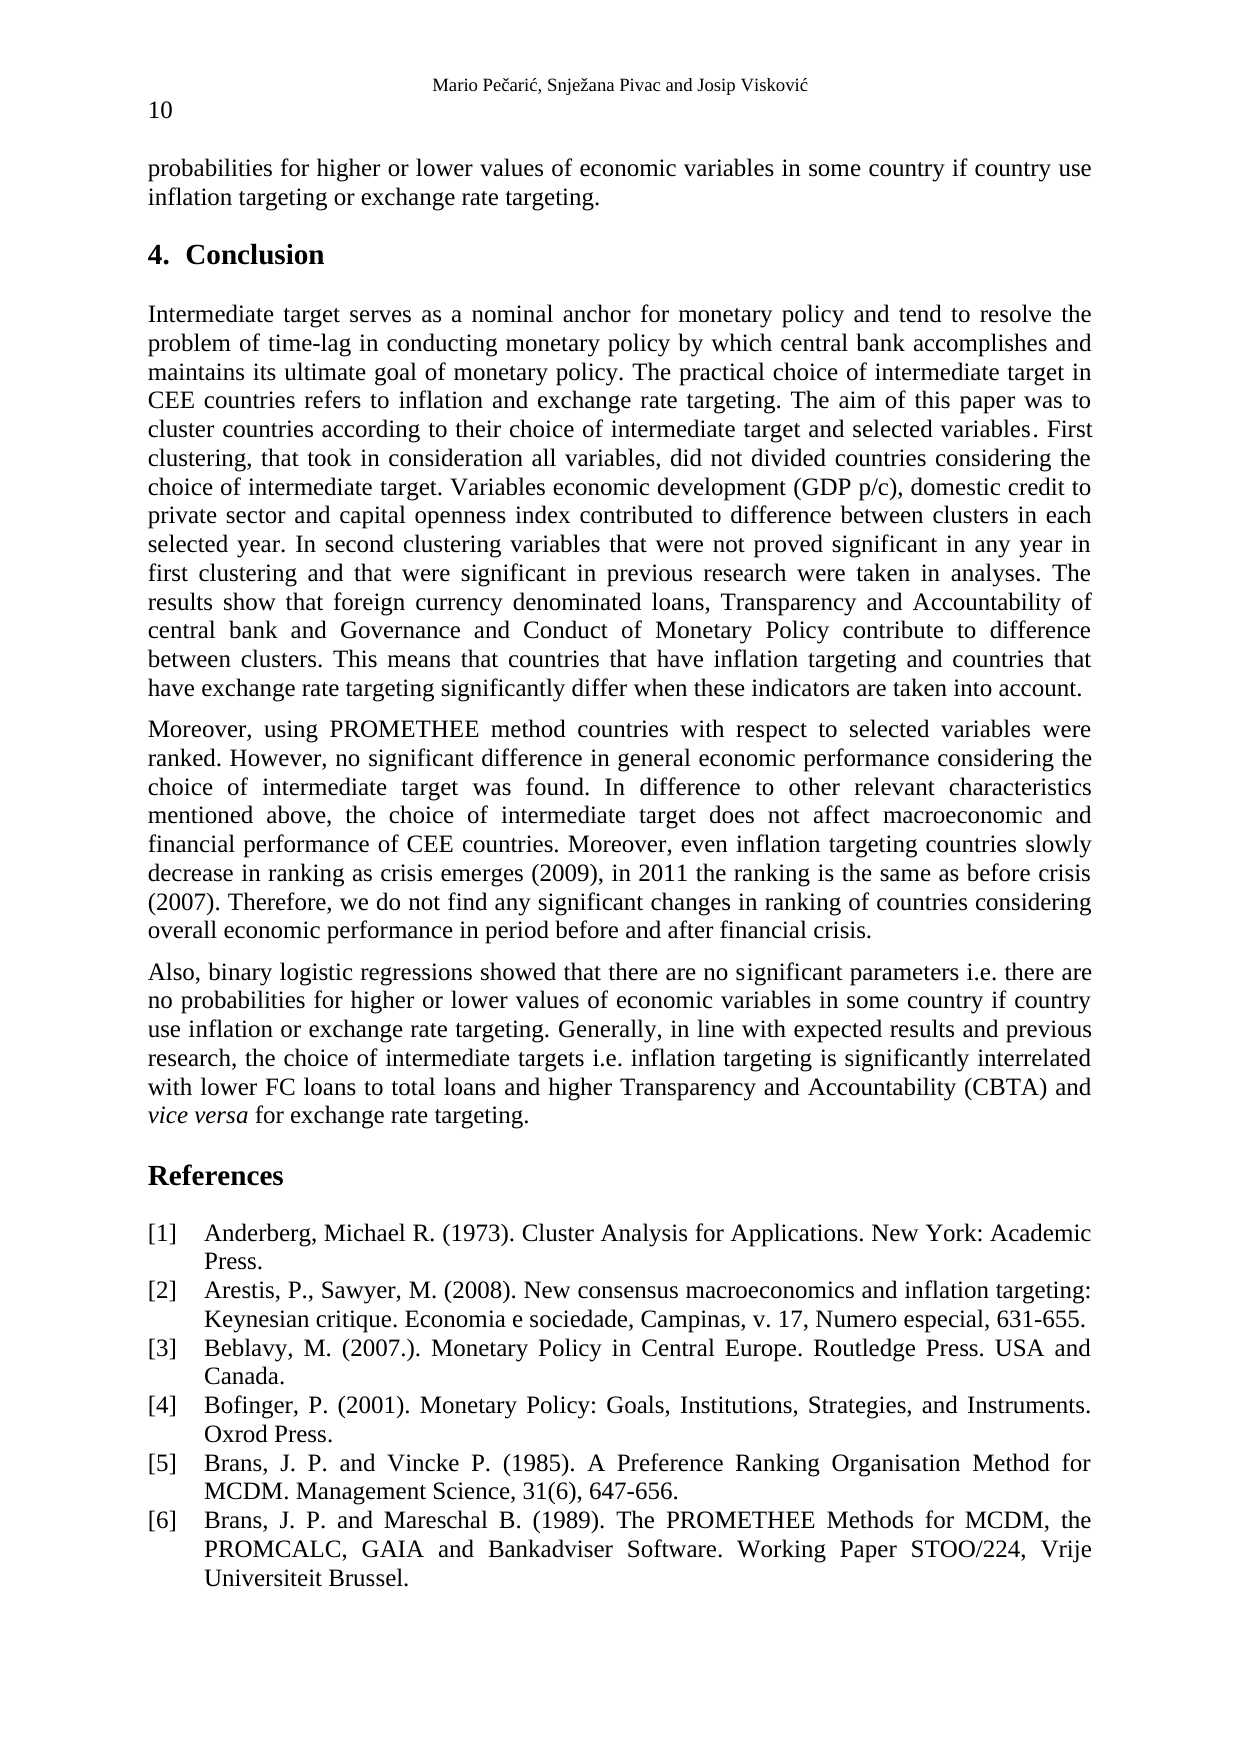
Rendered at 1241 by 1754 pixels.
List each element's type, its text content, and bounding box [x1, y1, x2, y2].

list Bofinger, P. (2001). Monetary Policy: Goals, Institutions, Strategies, and Instruments. Oxrod Press. [148, 1390, 1092, 1448]
list Beblavy, M. (2007.). Monetary Policy in Central Europe. Routledge Press. USA and Canada. [148, 1333, 1092, 1390]
list Anderberg, Michael R. (1973). Cluster Analysis for Applications. New York: Academic Press. [148, 1218, 1092, 1275]
text Moreover, using PROMETHEE method countries with respect to selected variables were ranked. However, no significant difference in general economic performance considering the choice of intermediate target was found. In difference to other relevant characteristics mentioned above, the choice of intermediate target does not affect macroeconomic and financial performance of CEE countries. Moreover, even inflation targeting countries slowly decrease in ranking as crisis emerges (2009), in 2011 the ranking is the same as before crisis (2007). Therefore, we do not find any significant changes in ranking of countries considering overall economic performance in period before and after financial crisis. [148, 714, 1092, 944]
list Conclusion [148, 237, 1092, 270]
text Also, binary logistic regressions showed that there are no significant parameters i.e. there are no probabilities for higher or lower values of economic variables in some country if country use inflation or exchange rate targeting. Generally, in line with expected results and previous research, the choice of intermediate targets i.e. inflation targeting is significantly interrelated with lower FC loans to total loans and higher Transparency and Accountability (CBTA) and vice versa for exchange rate targeting. [148, 957, 1092, 1129]
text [148, 153, 1092, 210]
list Brans, J. P. and Vincke P. (1985). A Preference Ranking Organisation Method for MCDM. Management Science, 31(6), 647-656. [148, 1448, 1092, 1505]
list Arestis, P., Sawyer, M. (2008). New consensus macroeconomics and inflation targeting: Keynesian critique. Economia e sociedade, Campinas, v. 17, Numero especial, 631-655. [148, 1275, 1092, 1333]
text Intermediate target serves as a nominal anchor for monetary policy and tend to resolve the problem of time-lag in conducting monetary policy by which central bank accomplishes and maintains its ultimate goal of monetary policy. The practical choice of intermediate target in CEE countries refers to inflation and exchange rate targeting. The aim of this paper was to cluster countries according to their choice of intermediate target and selected variables. First clustering, that took in consideration all variables, did not divided countries considering the choice of intermediate target. Variables economic development (GDP p/c), domestic credit to private sector and capital openness index contributed to difference between clusters in each selected year. In second clustering variables that were not proved significant in any year in first clustering and that were significant in previous research were taken in analyses. The results show that foreign currency denominated loans, Transparency and Accountability of central bank and Governance and Conduct of Monetary Policy contribute to difference between clusters. This means that countries that have inflation targeting and countries that have exchange rate targeting significantly differ when these indicators are taken into account. [148, 299, 1092, 702]
text References [148, 1158, 1092, 1191]
list Brans, J. P. and Mareschal B. (1989). The PROMETHEE Methods for MCDM, the PROMCALC, GAIA and Bankadviser Software. Working Paper STOO/224, Vrije Universiteit Brussel. [148, 1505, 1092, 1591]
